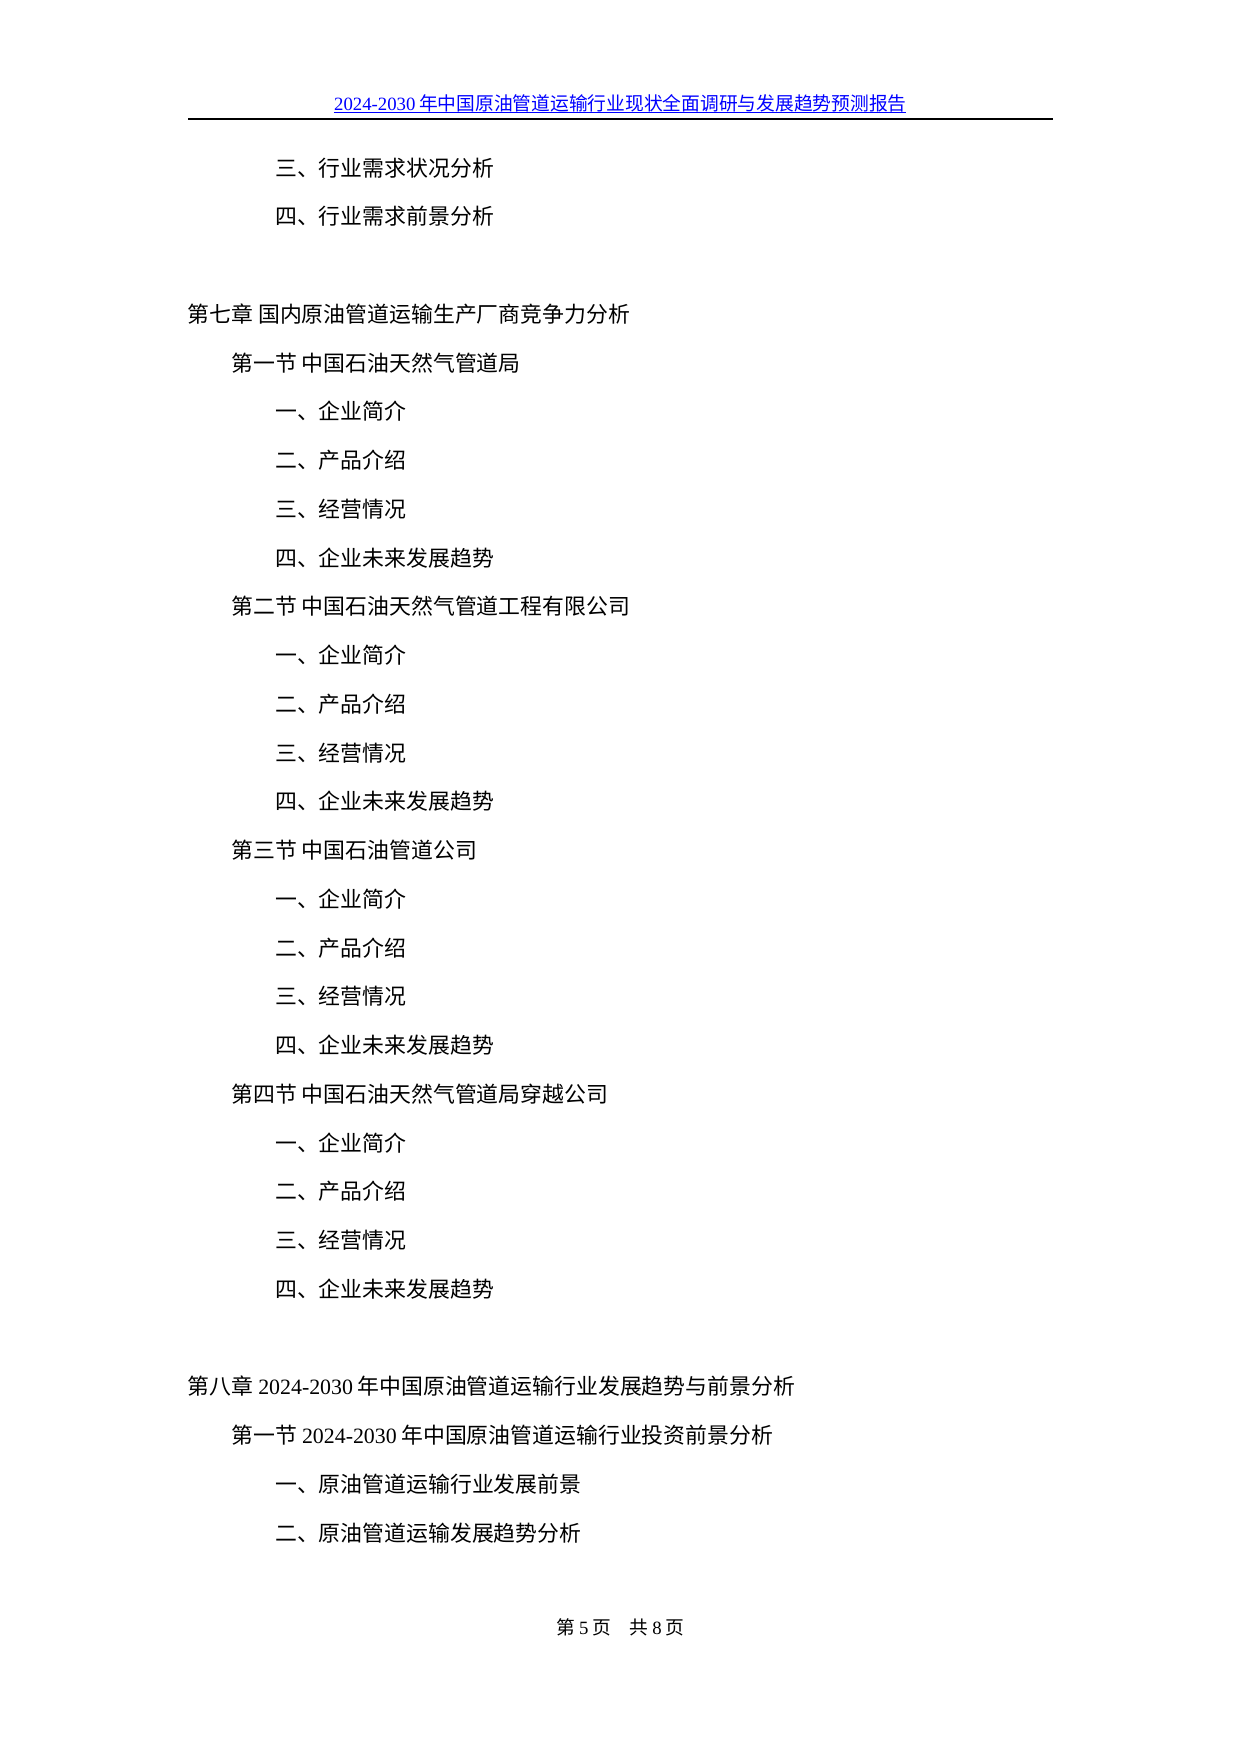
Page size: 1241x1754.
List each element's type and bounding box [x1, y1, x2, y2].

text [187, 150, 1053, 1548]
